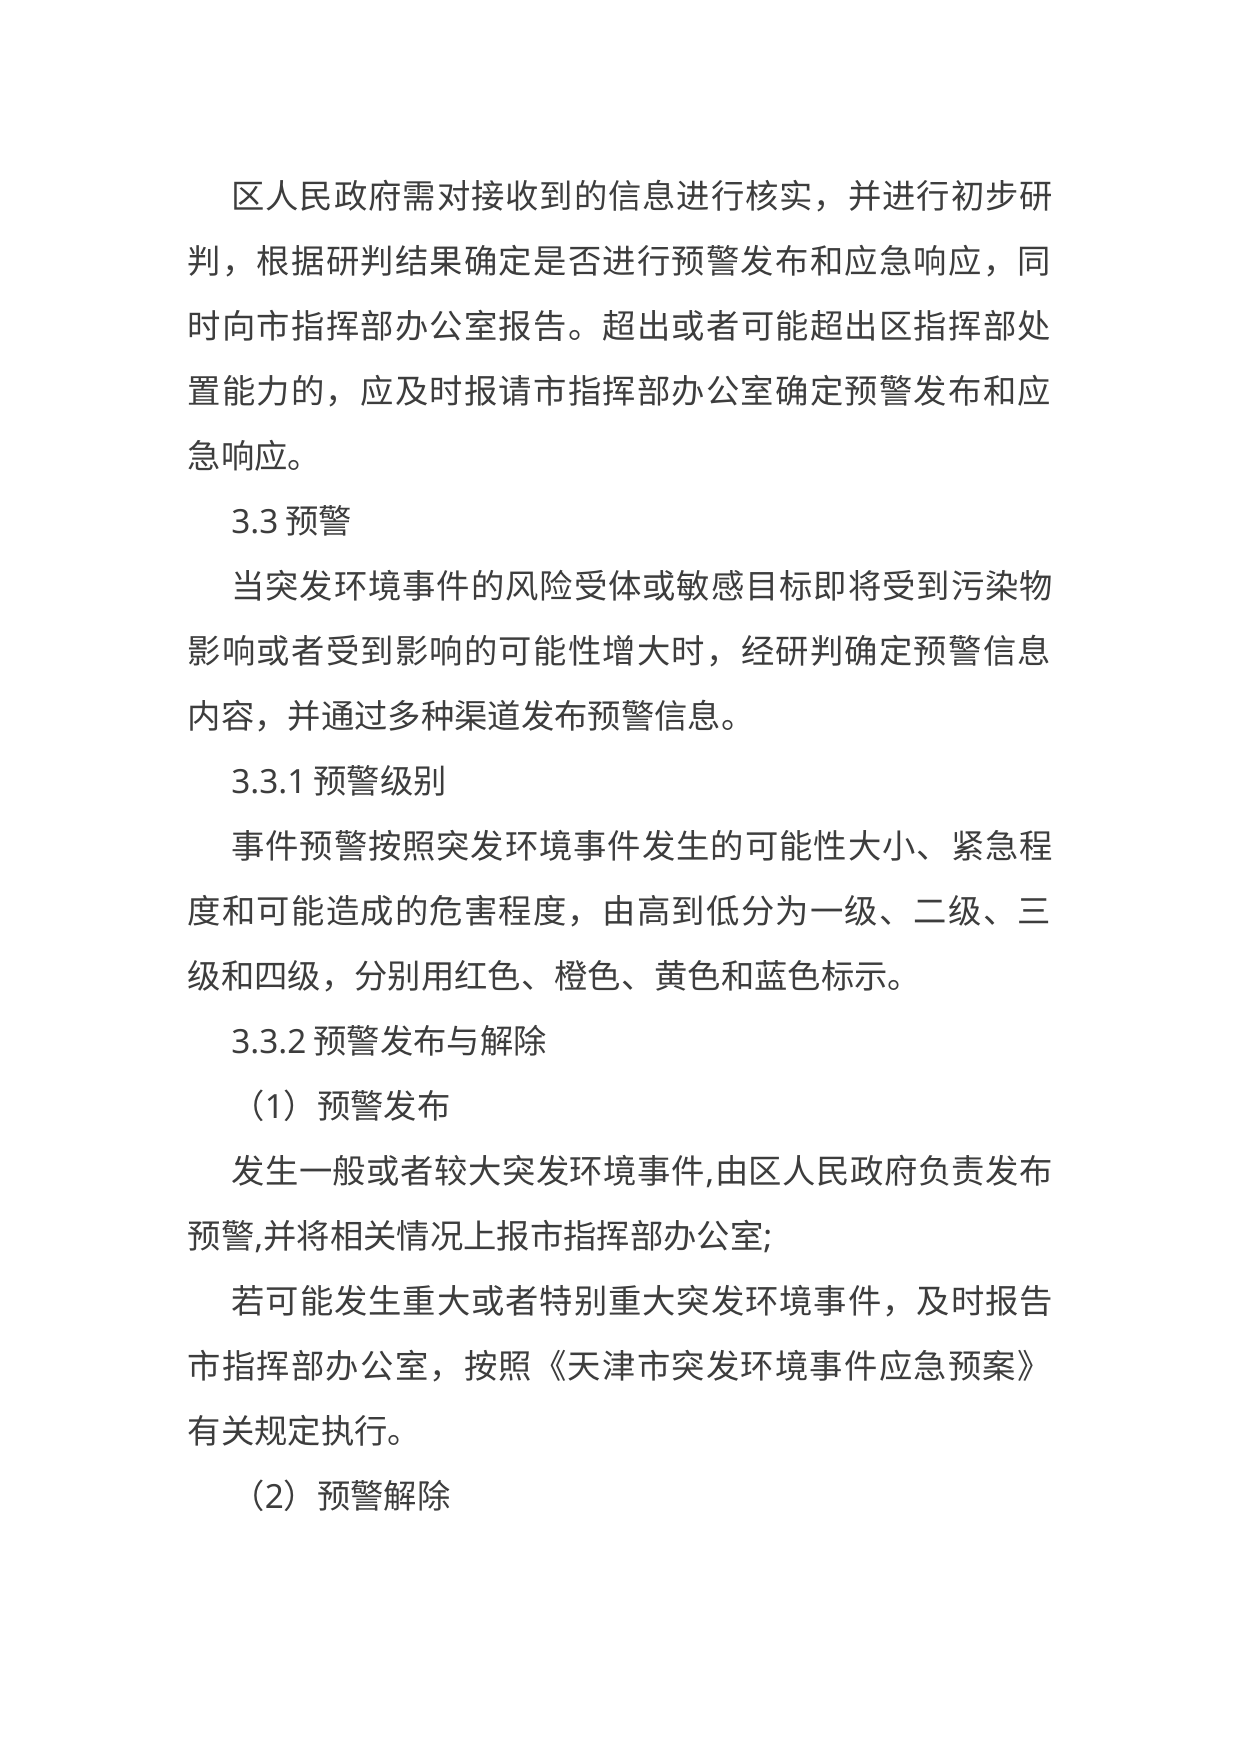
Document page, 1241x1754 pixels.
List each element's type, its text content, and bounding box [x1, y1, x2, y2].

text 3.3.2预警发布与解除 [187, 1007, 1053, 1072]
text （2）预警解除 [187, 1462, 1053, 1527]
text 发生一般或者较大突发环境事件,由区人民政府负责发布预警,并将相关情况上报市指挥部办公室; [187, 1137, 1053, 1267]
text 若可能发生重大或者特别重大突发环境事件，及时报告市指挥部办公室，按照《天津市突发环境事件应急预案》有关规定执行。 [187, 1267, 1053, 1462]
text （1）预警发布 [187, 1072, 1053, 1137]
text 当突发环境事件的风险受体或敏感目标即将受到污染物影响或者受到影响的可能性增大时，经研判确定预警信息内容，并通过多种渠道发布预警信息。 [187, 552, 1053, 747]
text 事件预警按照突发环境事件发生的可能性大小、紧急程度和可能造成的危害程度，由高到低分为一级、二级、三级和四级，分别用红色、橙色、黄色和蓝色标示。 [187, 812, 1053, 1007]
text 3.3预警 [187, 487, 1053, 552]
text 区人民政府需对接收到的信息进行核实，并进行初步研判，根据研判结果确定是否进行预警发布和应急响应，同时向市指挥部办公室报告。超出或者可能超出区指挥部处置能力的，应及时报请市指挥部办公室确定预警发布和应急响应。 [187, 162, 1053, 487]
text 3.3.1预警级别 [187, 747, 1053, 812]
